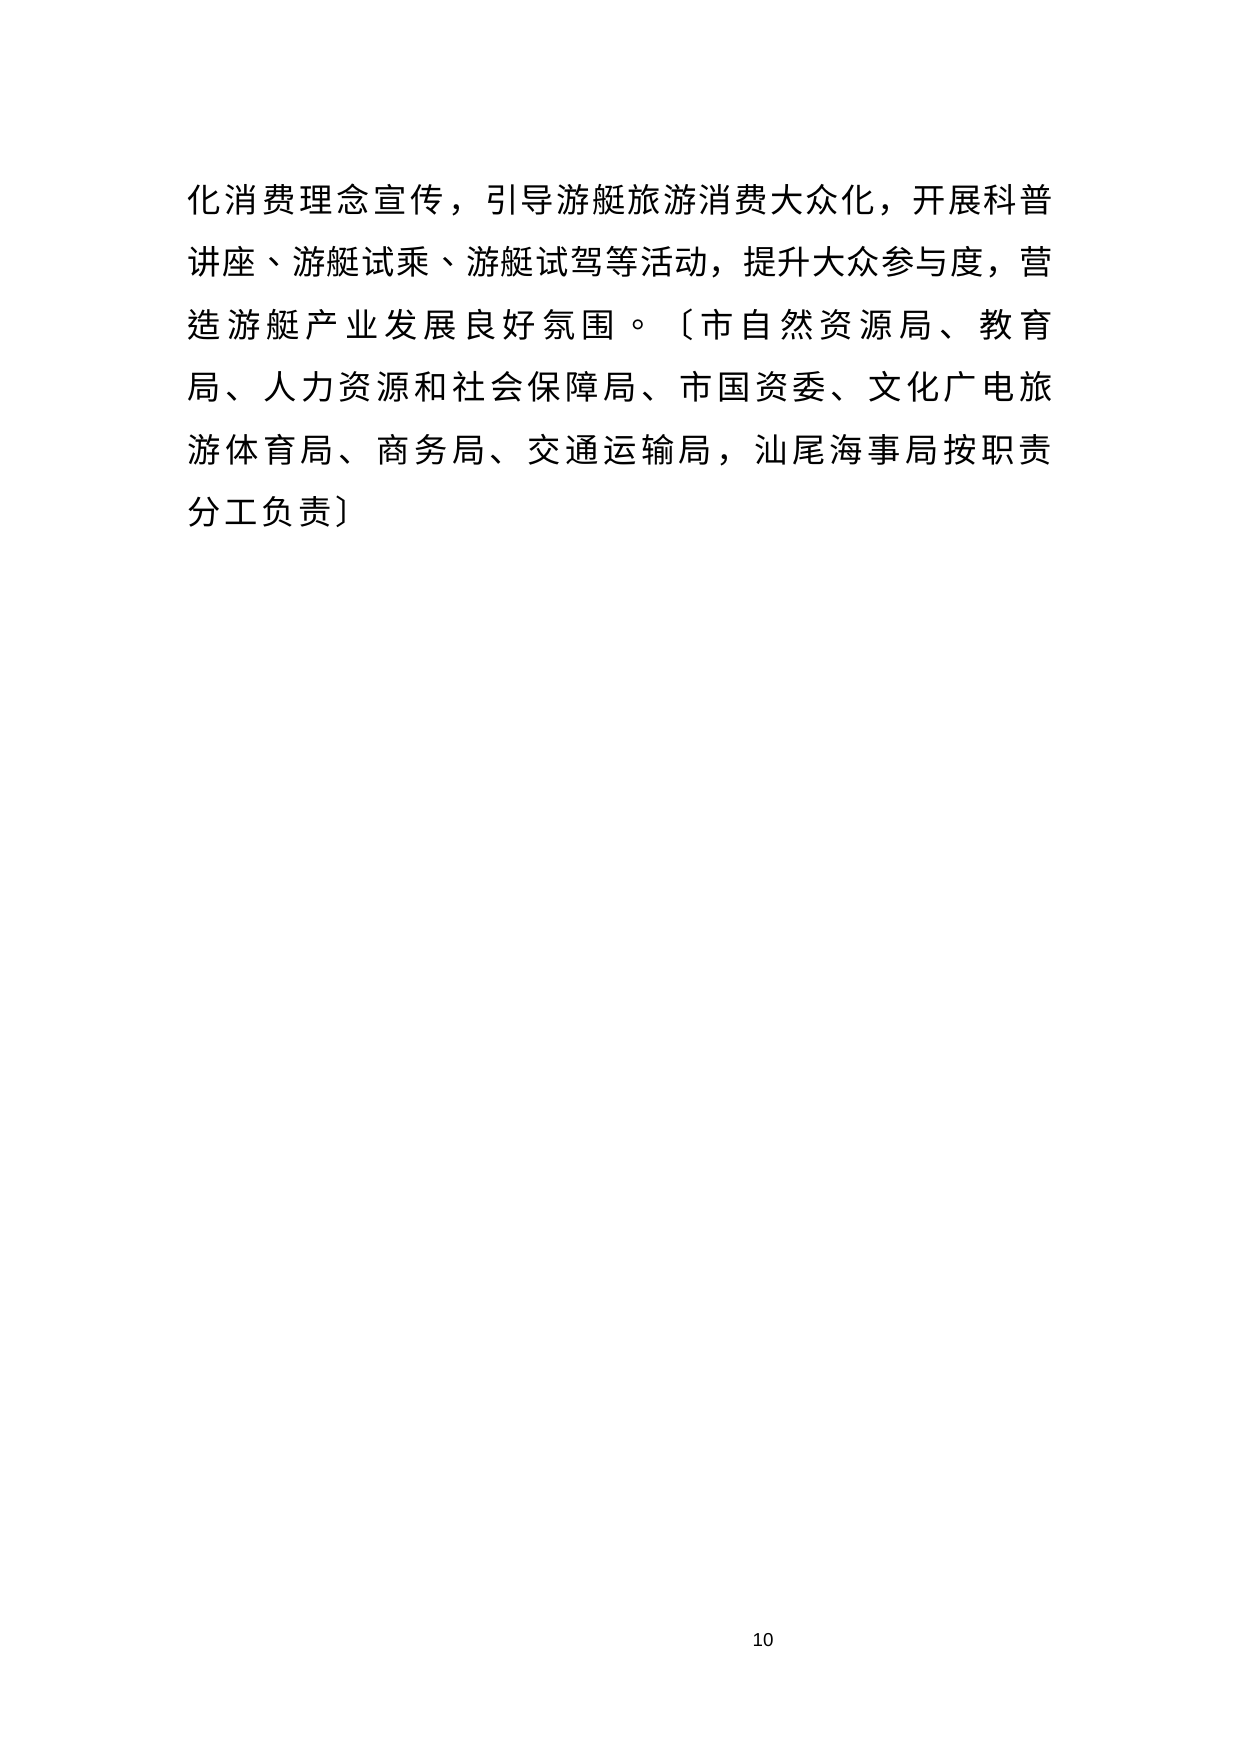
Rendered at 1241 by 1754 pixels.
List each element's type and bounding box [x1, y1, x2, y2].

text [187, 162, 1053, 537]
